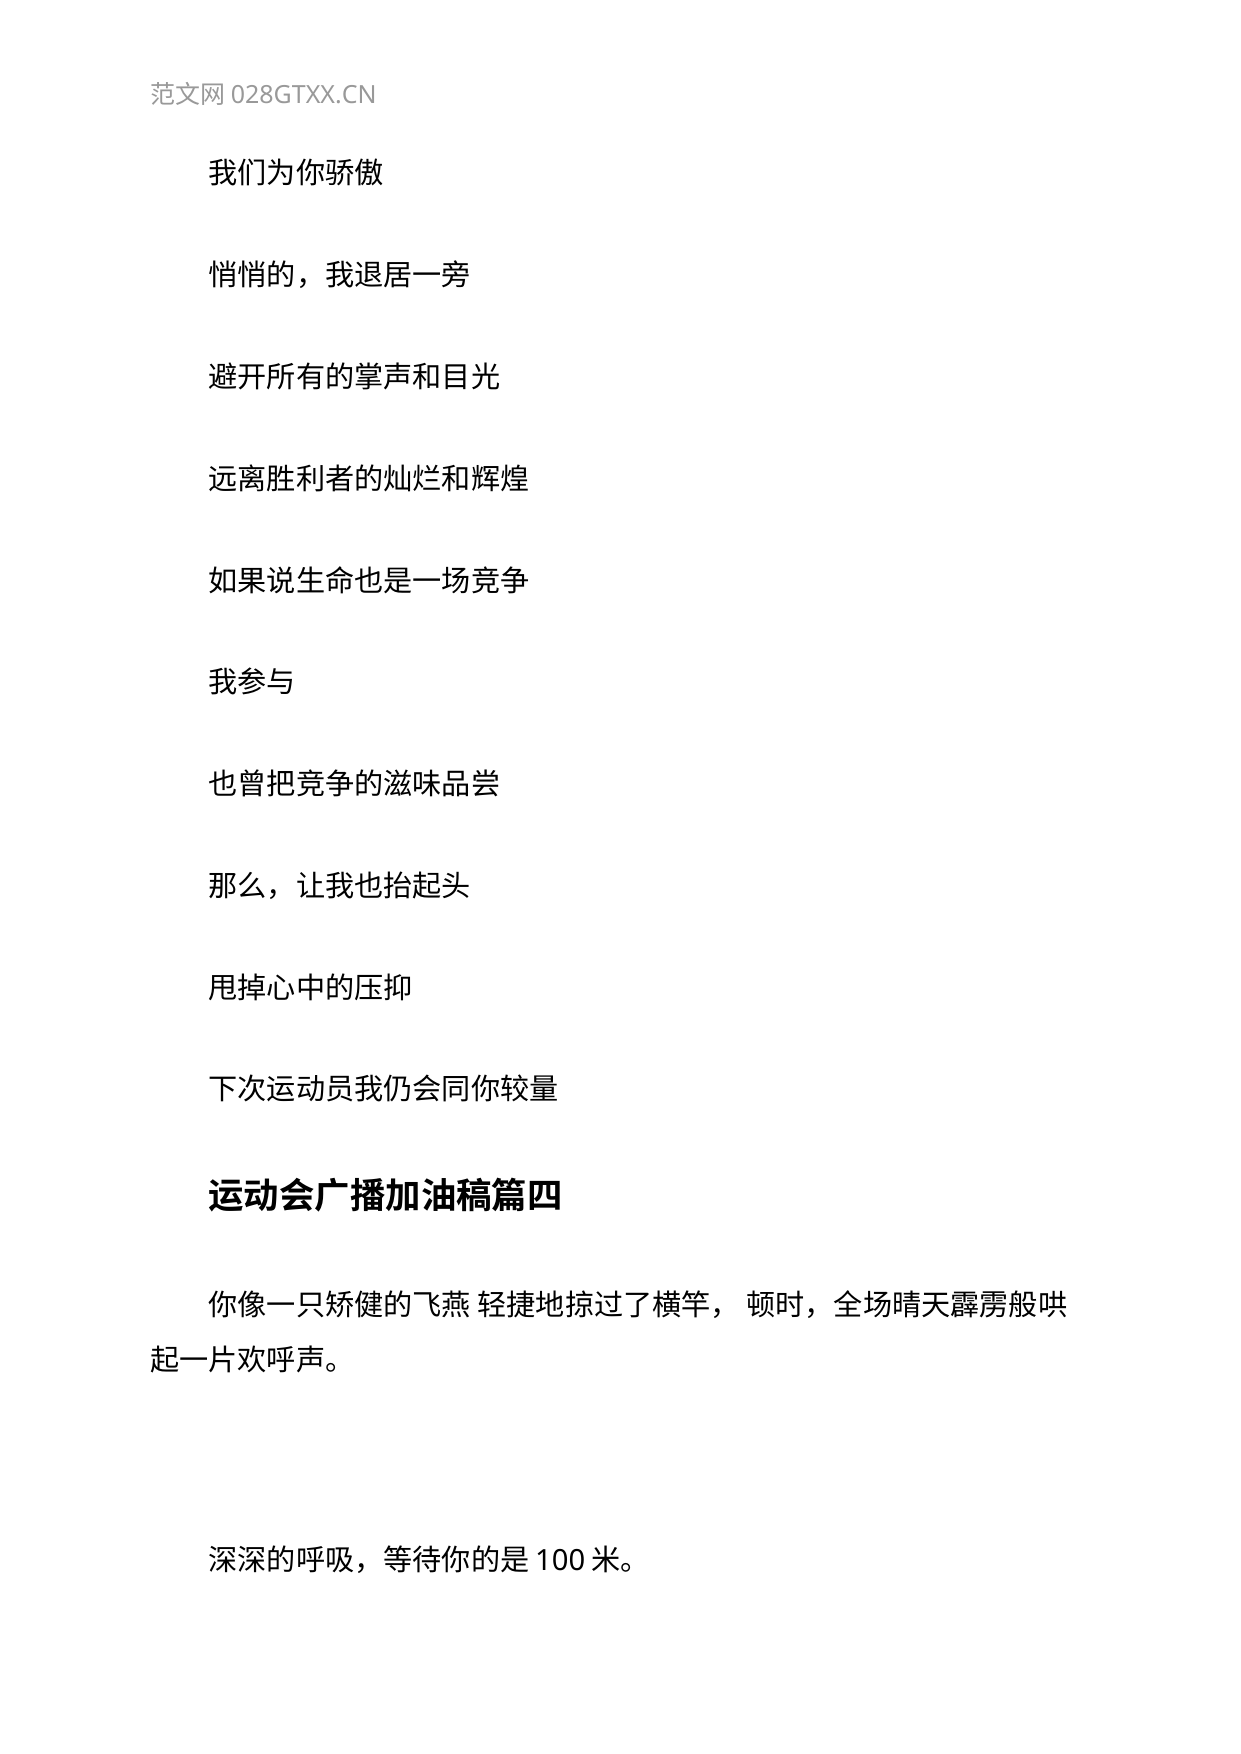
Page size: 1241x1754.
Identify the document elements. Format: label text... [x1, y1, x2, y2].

text 甩掉心中的压抑 [150, 964, 1090, 1006]
text 你像一只矫健的飞燕 轻捷地掠过了横竿， 顿时，全场晴天霹雳般哄起一片欢呼声。 [150, 1281, 1090, 1378]
text 远离胜利者的灿烂和辉煌 [150, 455, 1090, 498]
text 下次运动员我仍会同你较量 [150, 1066, 1090, 1108]
text 深深的呼吸，等待你的是100米。 [150, 1536, 1090, 1579]
text 避开所有的掌声和目光 [150, 353, 1090, 396]
text 我们为你骄傲 [150, 150, 1090, 192]
text 我参与 [150, 659, 1090, 701]
text 也曾把竞争的滋味品尝 [150, 761, 1090, 803]
text 运动会广播加油稿篇四 [150, 1168, 1090, 1219]
text 如果说生命也是一场竞争 [150, 557, 1090, 599]
text 悄悄的，我退居一旁 [150, 252, 1090, 294]
text 那么，让我也抬起头 [150, 862, 1090, 905]
